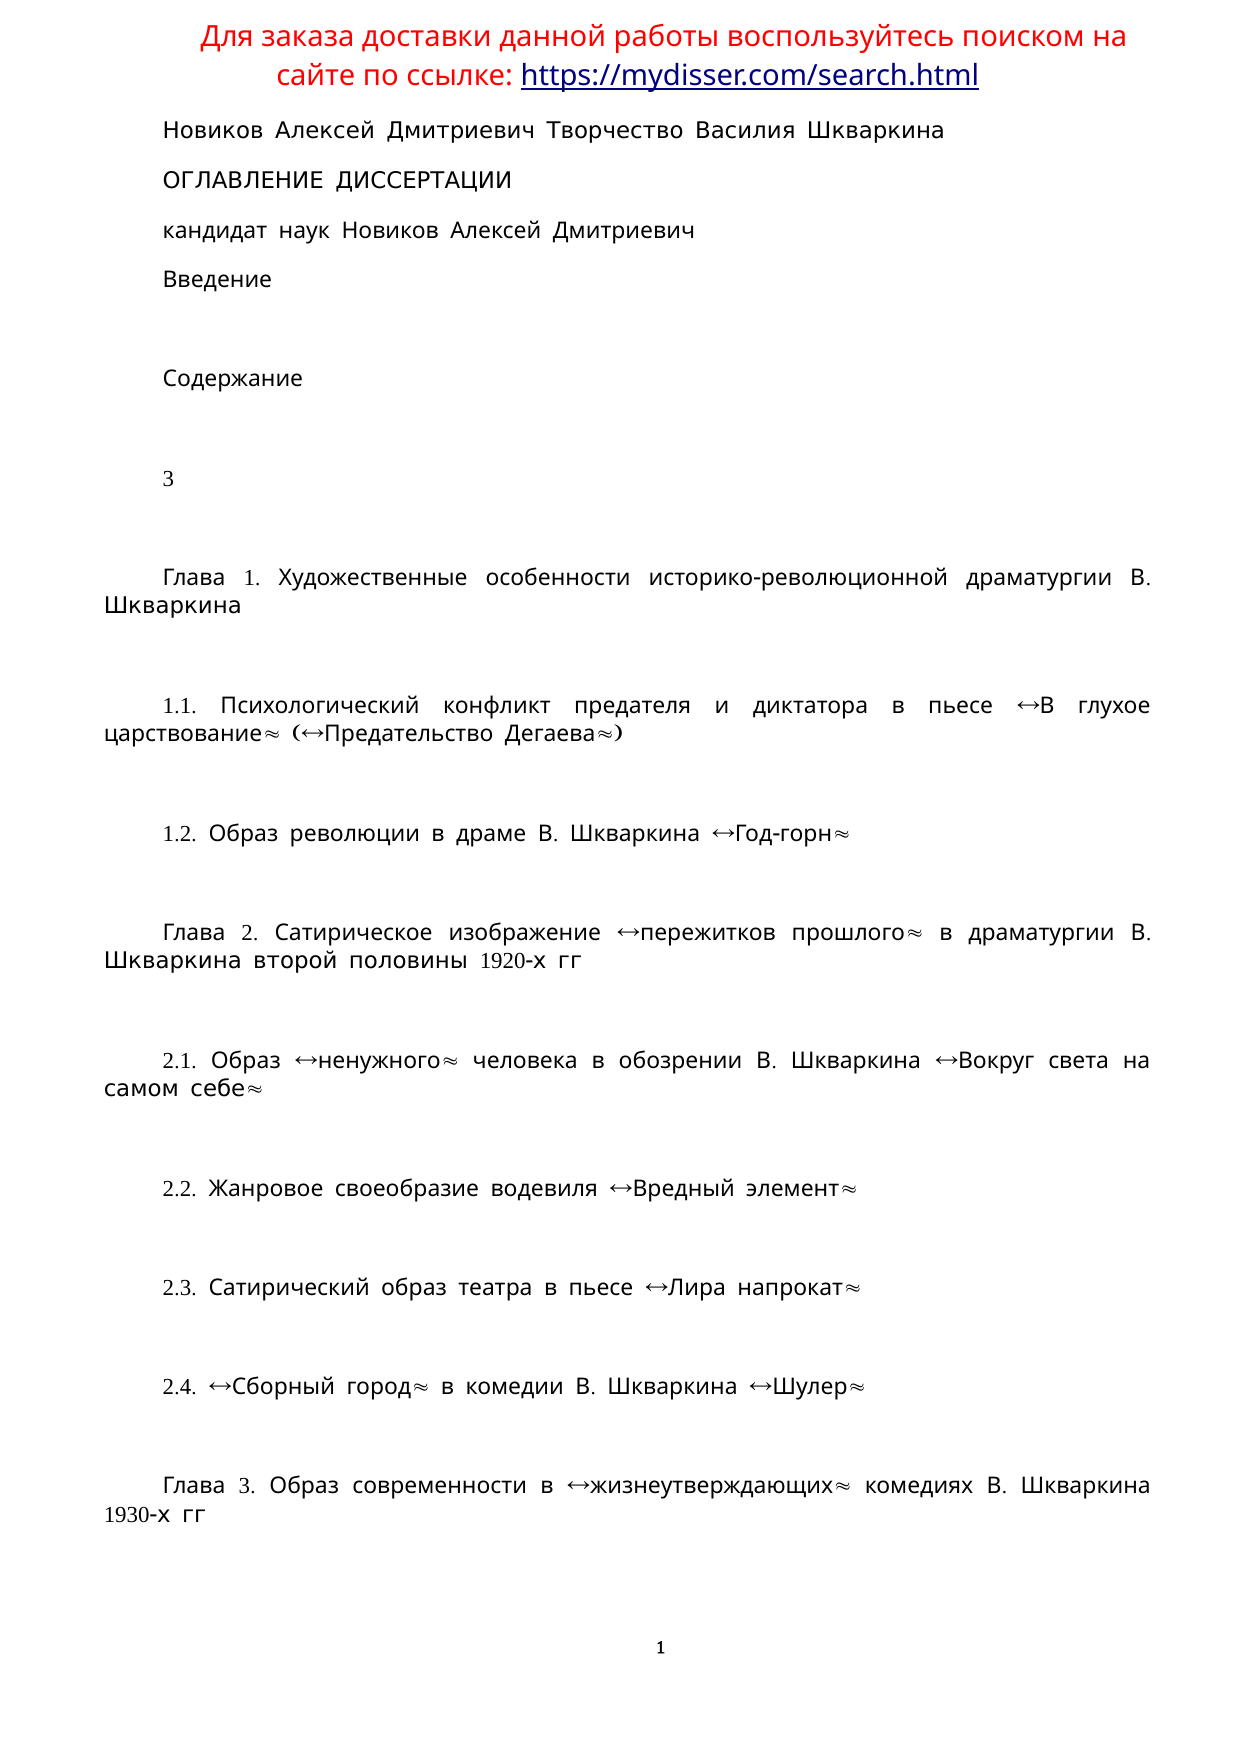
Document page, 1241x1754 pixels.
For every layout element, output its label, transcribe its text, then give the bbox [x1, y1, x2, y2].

text Глава 3. Образ современности в «жизнеутверждающих» комедиях В. Шкваркина 1930-х гг [103, 1469, 1152, 1527]
text Введение [103, 264, 1152, 292]
text Глава 2. Сатирическое изображение «пережитков прошлого» в драматургии В. Шкваркина второй половины 1920-х гг [103, 916, 1152, 974]
text 2.4. «Сборный город» в комедии В. Шкваркина «Шулер» [103, 1370, 1152, 1399]
text 2.3. Сатирический образ театра в пьесе «Лира напрокат» [103, 1271, 1152, 1300]
text 1.1. Психологический конфликт предателя и диктатора в пьесе «В глухое царствование» («Предательство Дегаева») [103, 689, 1152, 747]
text ОГЛАВЛЕНИЕ ДИССЕРТАЦИИ [103, 164, 1152, 193]
text Глава 1. Художественные особенности историко-революционной драматургии В. Шкваркина [103, 561, 1152, 619]
text Содержание [103, 363, 1152, 392]
text 2.1. Образ «ненужного» человека в обозрении В. Шкваркина «Вокруг света на самом себе» [103, 1044, 1152, 1102]
text Новиков Алексей Дмитриевич Творчество Василия Шкваркина [103, 115, 1152, 144]
text кандидат наук Новиков Алексей Дмитриевич [103, 214, 1152, 243]
text 1.2. Образ революции в драме В. Шкваркина «Год-горн» [103, 817, 1152, 846]
text 2.2. Жанровое своеобразие водевиля «Вредный элемент» [103, 1172, 1152, 1201]
text 3 [103, 462, 1152, 491]
